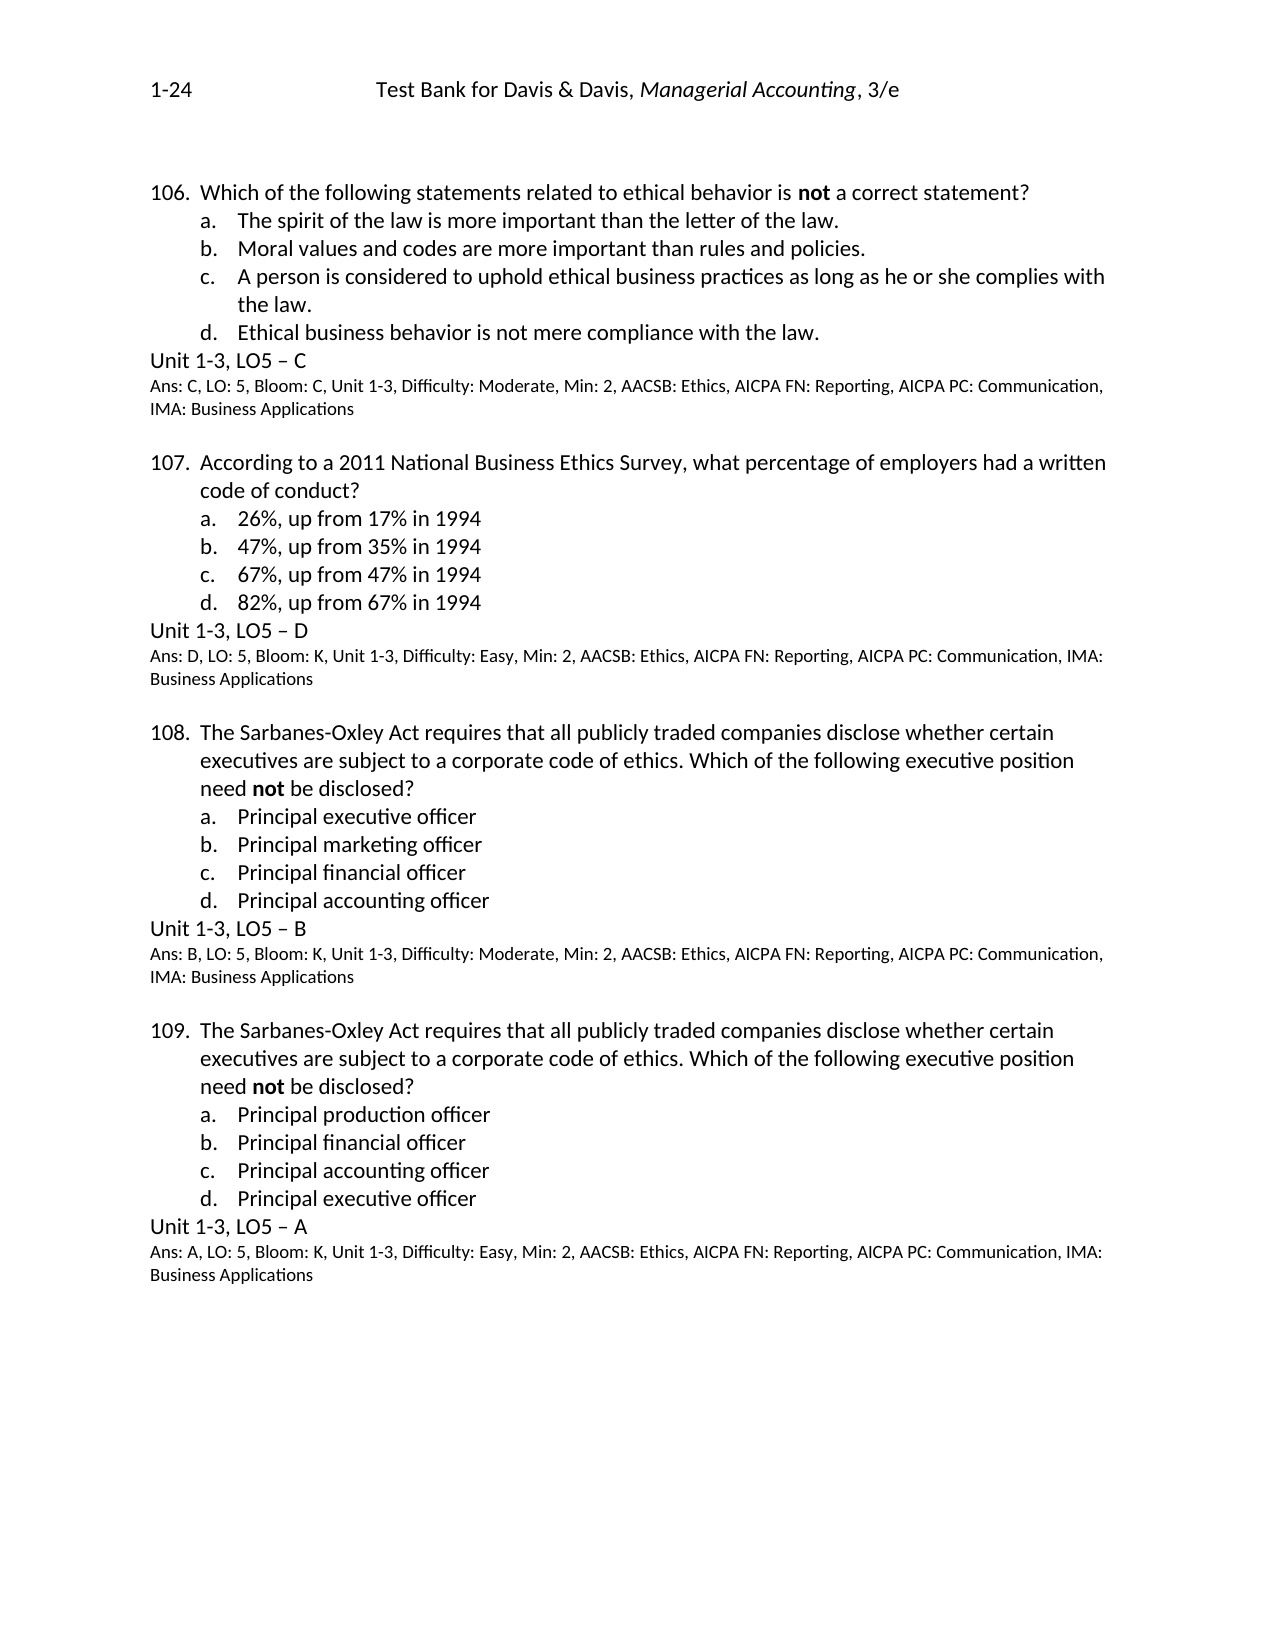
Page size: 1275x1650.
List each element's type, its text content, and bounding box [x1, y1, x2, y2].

list 26%, up from 17% in 1994 [200, 504, 1125, 532]
list Principal accounting officer [200, 1156, 1125, 1184]
list 82%, up from 67% in 1994 [200, 588, 1125, 616]
list Principal financial officer [200, 858, 1125, 886]
text Unit 1-3, LO5 – A [150, 1212, 1125, 1240]
list According to a 2011 National Business Ethics Survey, what percentage of employers had a written code of conduct? [150, 448, 1125, 504]
text Ans: B, LO: 5, Bloom: K, Unit 1-3, Difficulty: Moderate, Min: 2, AACSB: Ethics, AICPA FN: Reporting, AICPA PC: Communication, IMA: Business Applications [150, 942, 1125, 988]
list Principal executive officer [200, 1184, 1125, 1212]
list Which of the following statements related to ethical behavior is not a correct statement? [150, 178, 1125, 206]
list Moral values and codes are more important than rules and policies. [200, 234, 1125, 262]
text Unit 1-3, LO5 – D [150, 616, 1125, 644]
text Ans: A, LO: 5, Bloom: K, Unit 1-3, Difficulty: Easy, Min: 2, AACSB: Ethics, AICPA FN: Reporting, AICPA PC: Communication, IMA: Business Applications [150, 1240, 1125, 1286]
list 47%, up from 35% in 1994 [200, 532, 1125, 560]
list The Sarbanes-Oxley Act requires that all publicly traded companies disclose whether certain executives are subject to a corporate code of ethics. Which of the following executive position need not be disclosed? [150, 1016, 1125, 1100]
list Principal production officer [200, 1100, 1125, 1128]
list Principal accounting officer [200, 886, 1125, 914]
list Ethical business behavior is not mere compliance with the law. [200, 318, 1125, 346]
list Principal marketing officer [200, 830, 1125, 858]
list A person is considered to uphold ethical business practices as long as he or she complies with the law. [200, 262, 1125, 318]
list Principal financial officer [200, 1128, 1125, 1156]
list The spirit of the law is more important than the letter of the law. [200, 206, 1125, 234]
list The Sarbanes-Oxley Act requires that all publicly traded companies disclose whether certain executives are subject to a corporate code of ethics. Which of the following executive position need not be disclosed? [150, 718, 1125, 802]
text Ans: C, LO: 5, Bloom: C, Unit 1-3, Difficulty: Moderate, Min: 2, AACSB: Ethics, AICPA FN: Reporting, AICPA PC: Communication, IMA: Business Applications [150, 374, 1125, 420]
text Unit 1-3, LO5 – C [150, 346, 1125, 374]
text Unit 1-3, LO5 – B [150, 914, 1125, 942]
list 67%, up from 47% in 1994 [200, 560, 1125, 588]
text Ans: D, LO: 5, Bloom: K, Unit 1-3, Difficulty: Easy, Min: 2, AACSB: Ethics, AICPA FN: Reporting, AICPA PC: Communication, IMA: Business Applications [150, 644, 1125, 690]
list Principal executive officer [200, 802, 1125, 830]
